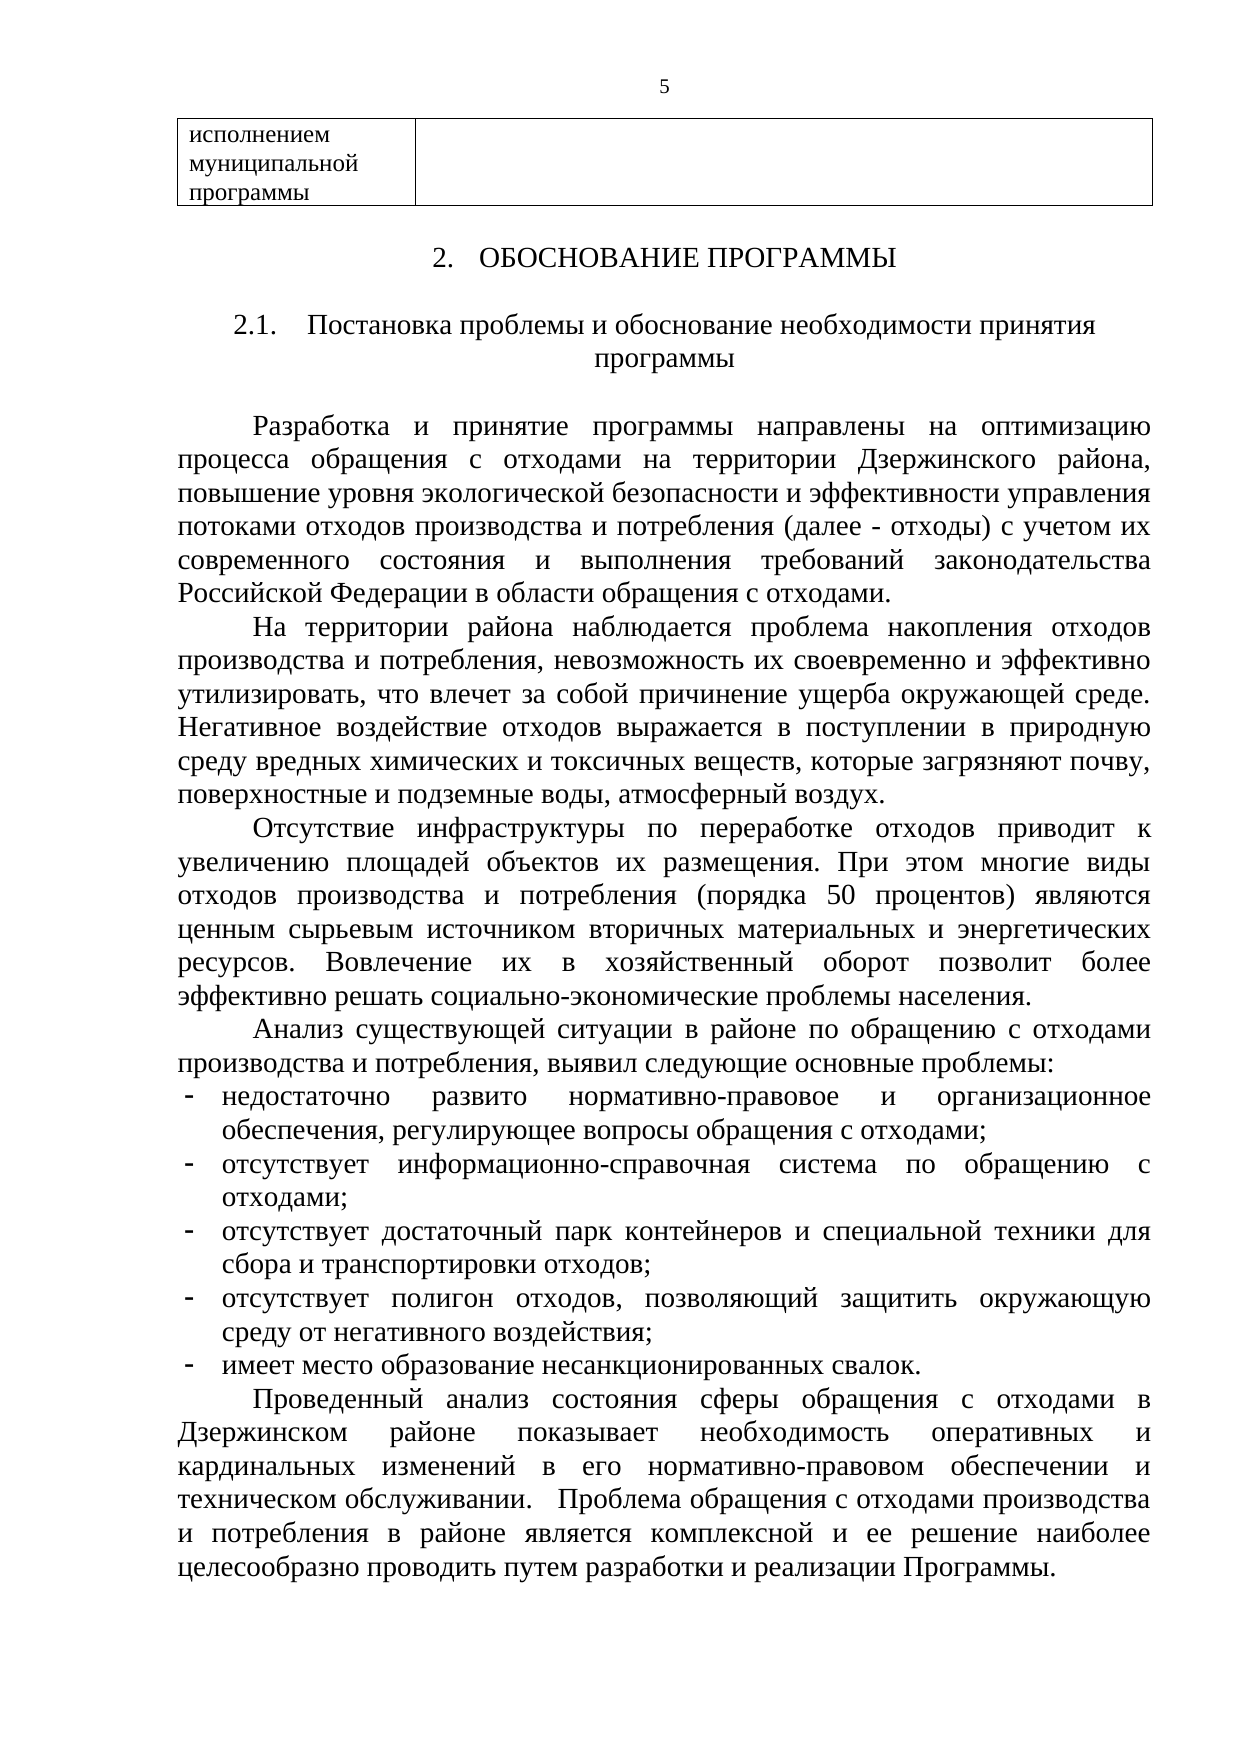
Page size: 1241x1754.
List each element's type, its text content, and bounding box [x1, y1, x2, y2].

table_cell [178, 119, 415, 205]
list Постановка проблемы и обоснование необходимости принятия программы [177, 307, 1152, 374]
list имеет место образование несанкционированных свалок. [184, 1347, 1152, 1381]
list ОБОСНОВАНИЕ ПРОГРАММЫ [177, 240, 1152, 273]
text Анализ существующей ситуации в районе по обращению с отходами производства и потребления, выявил следующие основные проблемы: [177, 1011, 1152, 1078]
text Проведенный анализ состояния сферы обращения с отходами в Дзержинском районе показывает необходимость оперативных и кардинальных изменений в его нормативно-правовом обеспечении и техническом обслуживании. Проблема обращения с отходами производства и потребления в районе является комплексной и ее решение наиболее целесообразно проводить путем разработки и реализации Программы. [177, 1381, 1152, 1582]
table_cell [416, 119, 1152, 205]
list недостаточно развито нормативно-правовое и организационное обеспечения, регулирующее вопросы обращения с отходами; [184, 1078, 1152, 1146]
text На территории района наблюдается проблема накопления отходов производства и потребления, невозможность их своевременно и эффективно утилизировать, что влечет за собой причинение ущерба окружающей среде. Негативное воздействие отходов выражается в поступлении в природную среду вредных химических и токсичных веществ, которые загрязняют почву, поверхностные и подземные воды, атмосферный воздух. [177, 609, 1152, 810]
list отсутствует полигон отходов, позволяющий защитить окружающую среду от негативного воздействия; [184, 1280, 1152, 1347]
text Отсутствие инфраструктуры по переработке отходов приводит к увеличению площадей объектов их размещения. При этом многие виды отходов производства и потребления (порядка 50 процентов) являются ценным сырьевым источником вторичных материальных и энергетических ресурсов. Вовлечение их в хозяйственный оборот позволит более эффективно решать социально-экономические проблемы населения. [177, 810, 1152, 1011]
list отсутствует информационно-справочная система по обращению с отходами; [184, 1146, 1152, 1213]
list отсутствует достаточный парк контейнеров и специальной техники для сбора и транспортировки отходов; [184, 1213, 1152, 1280]
text Разработка и принятие программы направлены на оптимизацию процесса обращения с отходами на территории Дзержинского района, повышение уровня экологической безопасности и эффективности управления потоками отходов производства и потребления (далее - отходы) с учетом их современного состояния и выполнения требований законодательства Российской Федерации в области обращения с отходами. [177, 408, 1152, 609]
